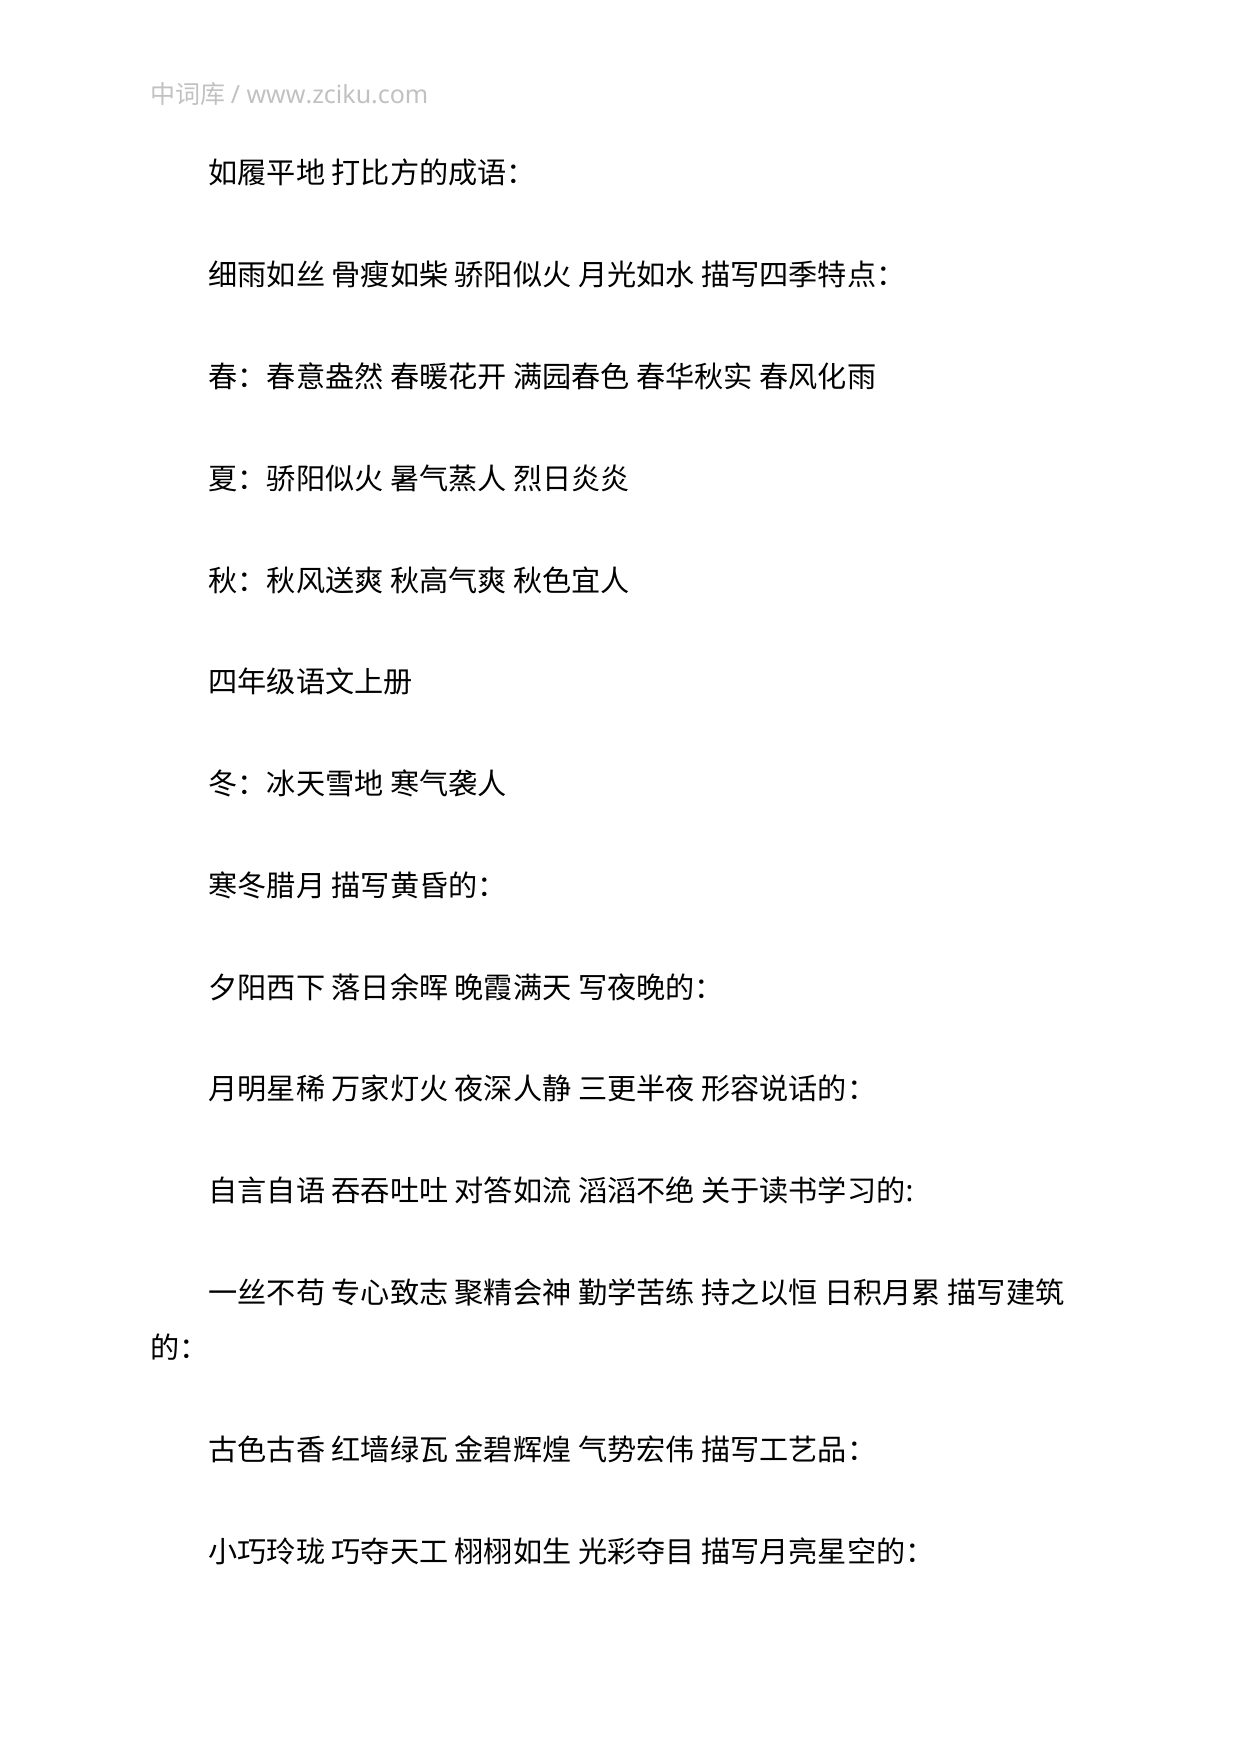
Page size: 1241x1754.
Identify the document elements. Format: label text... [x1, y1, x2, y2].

text 寒冬腊月 描写黄昏的： [150, 862, 1090, 905]
text 月明星稀 万家灯火 夜深人静 三更半夜 形容说话的： [150, 1066, 1090, 1108]
text 自言自语 吞吞吐吐 对答如流 滔滔不绝 关于读书学习的: [150, 1168, 1090, 1210]
text 夕阳西下 落日余晖 晚霞满天 写夜晚的： [150, 964, 1090, 1006]
text 古色古香 红墙绿瓦 金碧辉煌 气势宏伟 描写工艺品： [150, 1426, 1090, 1469]
text 一丝不苟 专心致志 聚精会神 勤学苦练 持之以恒 日积月累 描写建筑的： [150, 1270, 1090, 1367]
text 四年级语文上册 [150, 659, 1090, 701]
text 秋：秋风送爽 秋高气爽 秋色宜人 [150, 557, 1090, 599]
text 春：春意盎然 春暖花开 满园春色 春华秋实 春风化雨 [150, 353, 1090, 396]
text 如履平地 打比方的成语： [150, 150, 1090, 192]
text 夏：骄阳似火 暑气蒸人 烈日炎炎 [150, 455, 1090, 498]
text 小巧玲珑 巧夺天工 栩栩如生 光彩夺目 描写月亮星空的： [150, 1528, 1090, 1570]
text 冬：冰天雪地 寒气袭人 [150, 761, 1090, 803]
text 细雨如丝 骨瘦如柴 骄阳似火 月光如水 描写四季特点： [150, 252, 1090, 294]
